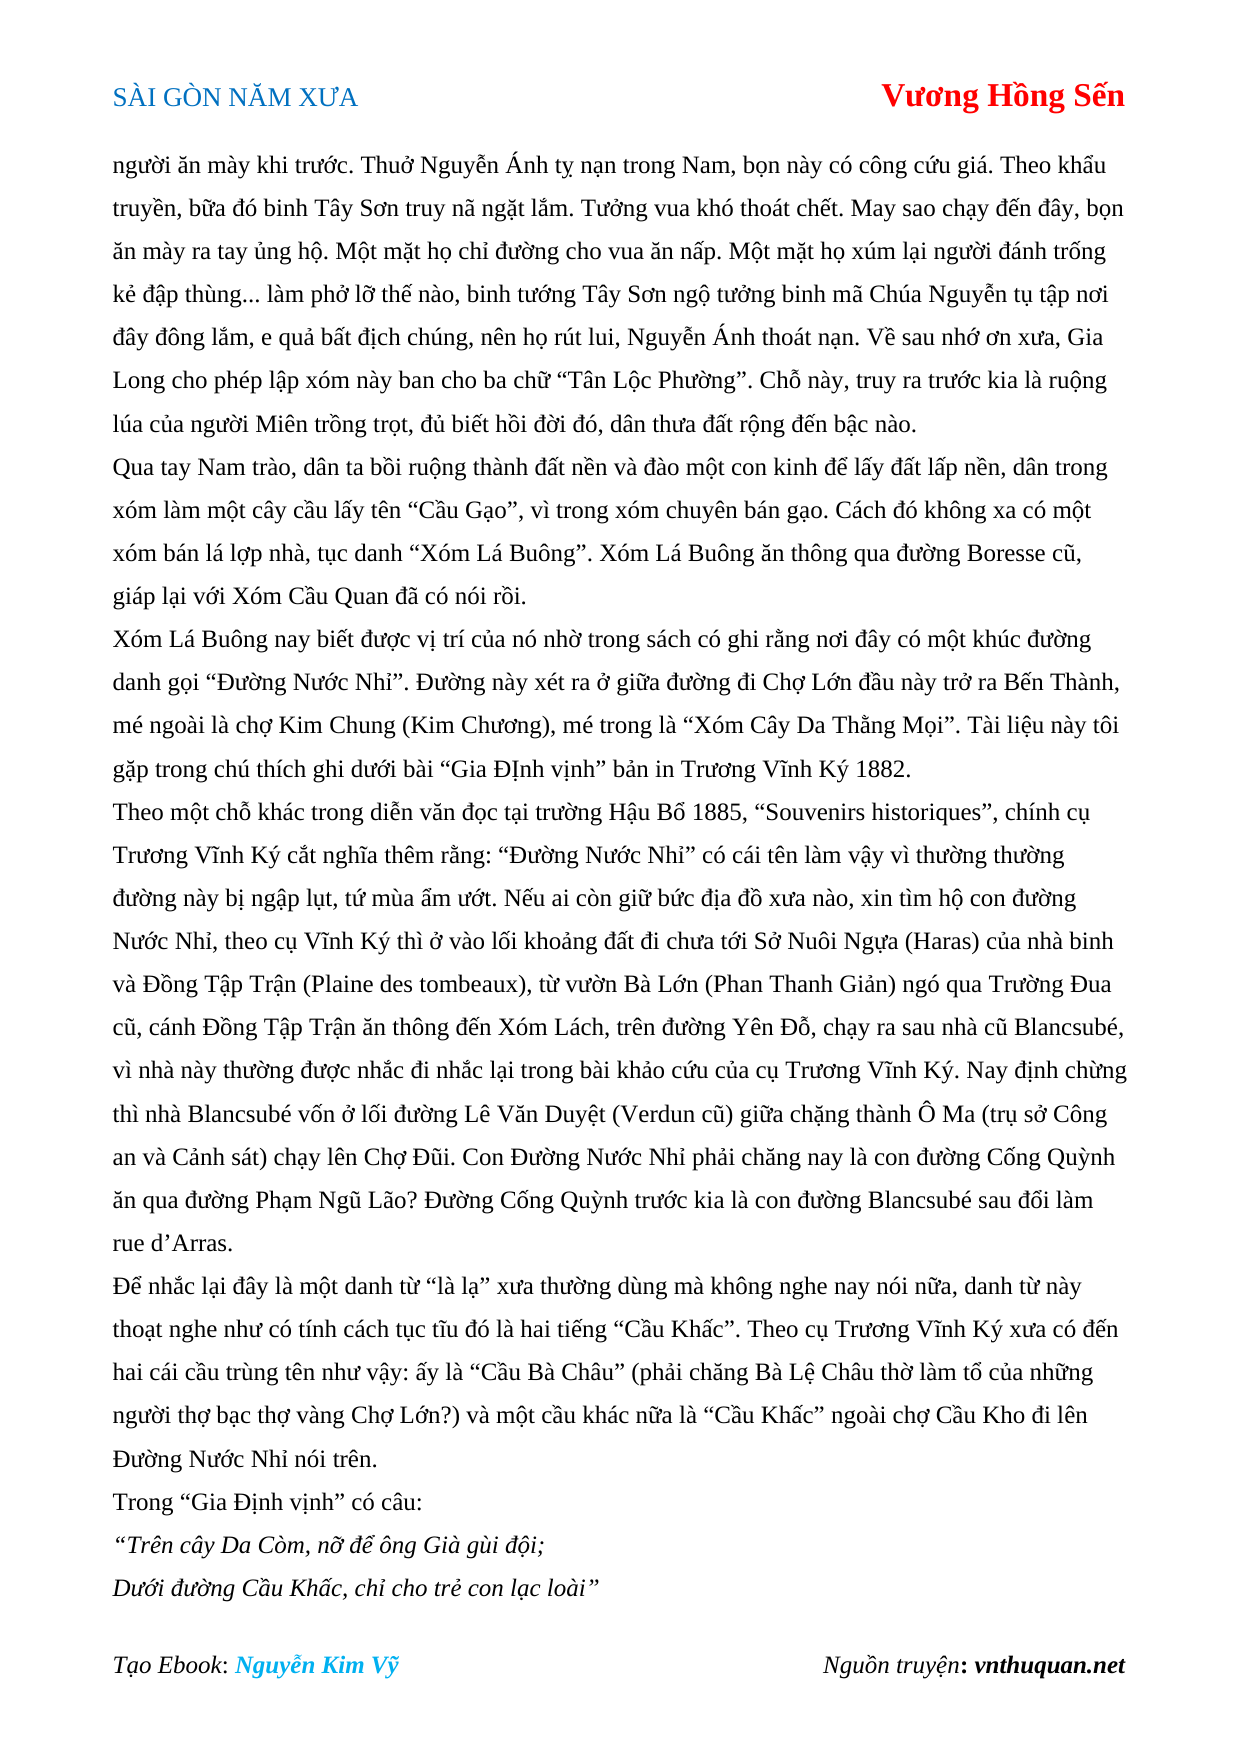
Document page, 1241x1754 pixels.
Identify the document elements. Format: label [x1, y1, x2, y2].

text [112, 150, 1128, 1602]
